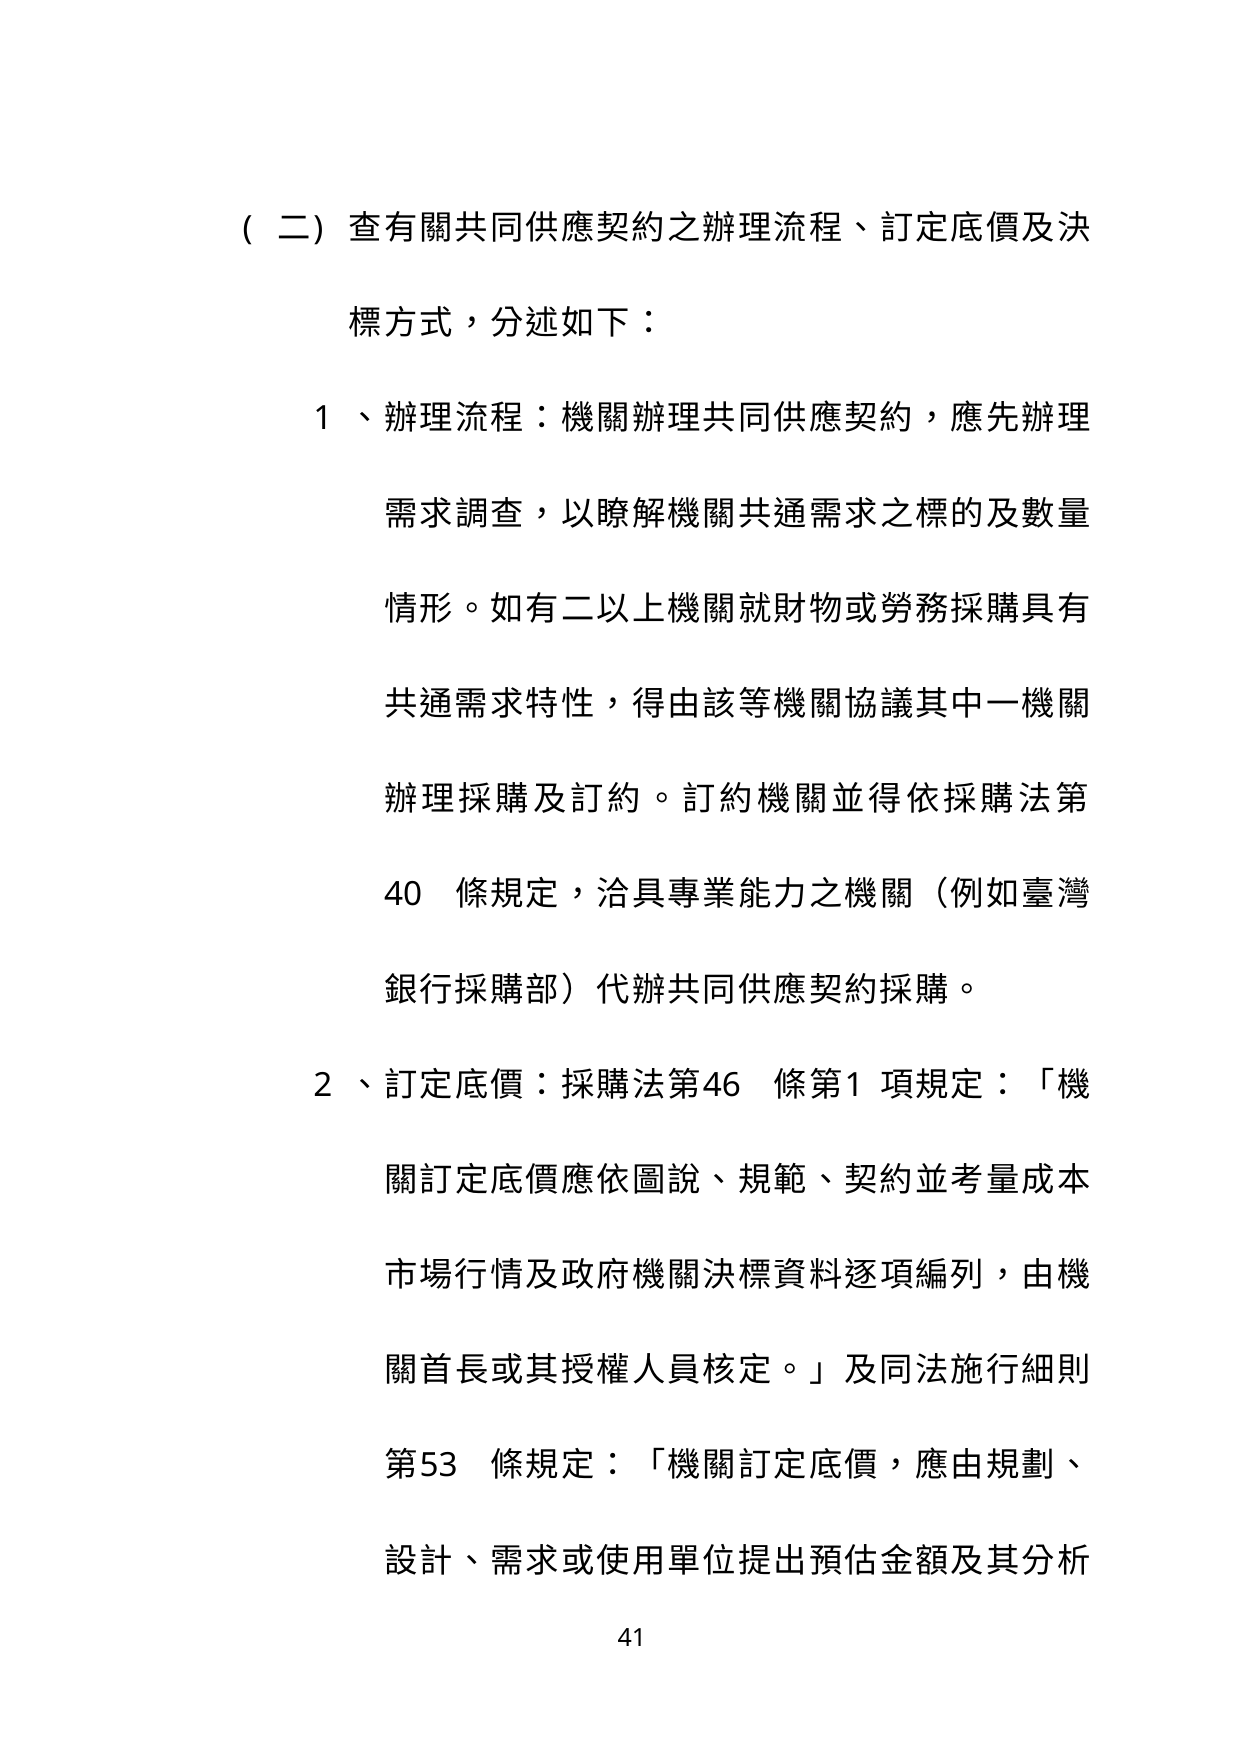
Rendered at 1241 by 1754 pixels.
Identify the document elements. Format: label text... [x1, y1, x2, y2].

subtitle 辦理流程：機關辦理共同供應契約，應先辦理需求調查，以瞭解機關共通需求之標的及數量情形。如有二以上機關就財物或勞務採購具有共通需求特性，得由該等機關協議其中一機關辦理採購及訂約。訂約機關並得依採購法第40條規定，洽具專業能力之機關（例如臺灣銀行採購部）代辦共同供應契約採購。 [296, 368, 1092, 1034]
subtitle 查有關共同供應契約之辦理流程、訂定底價及決標方式，分述如下： [242, 177, 1092, 368]
